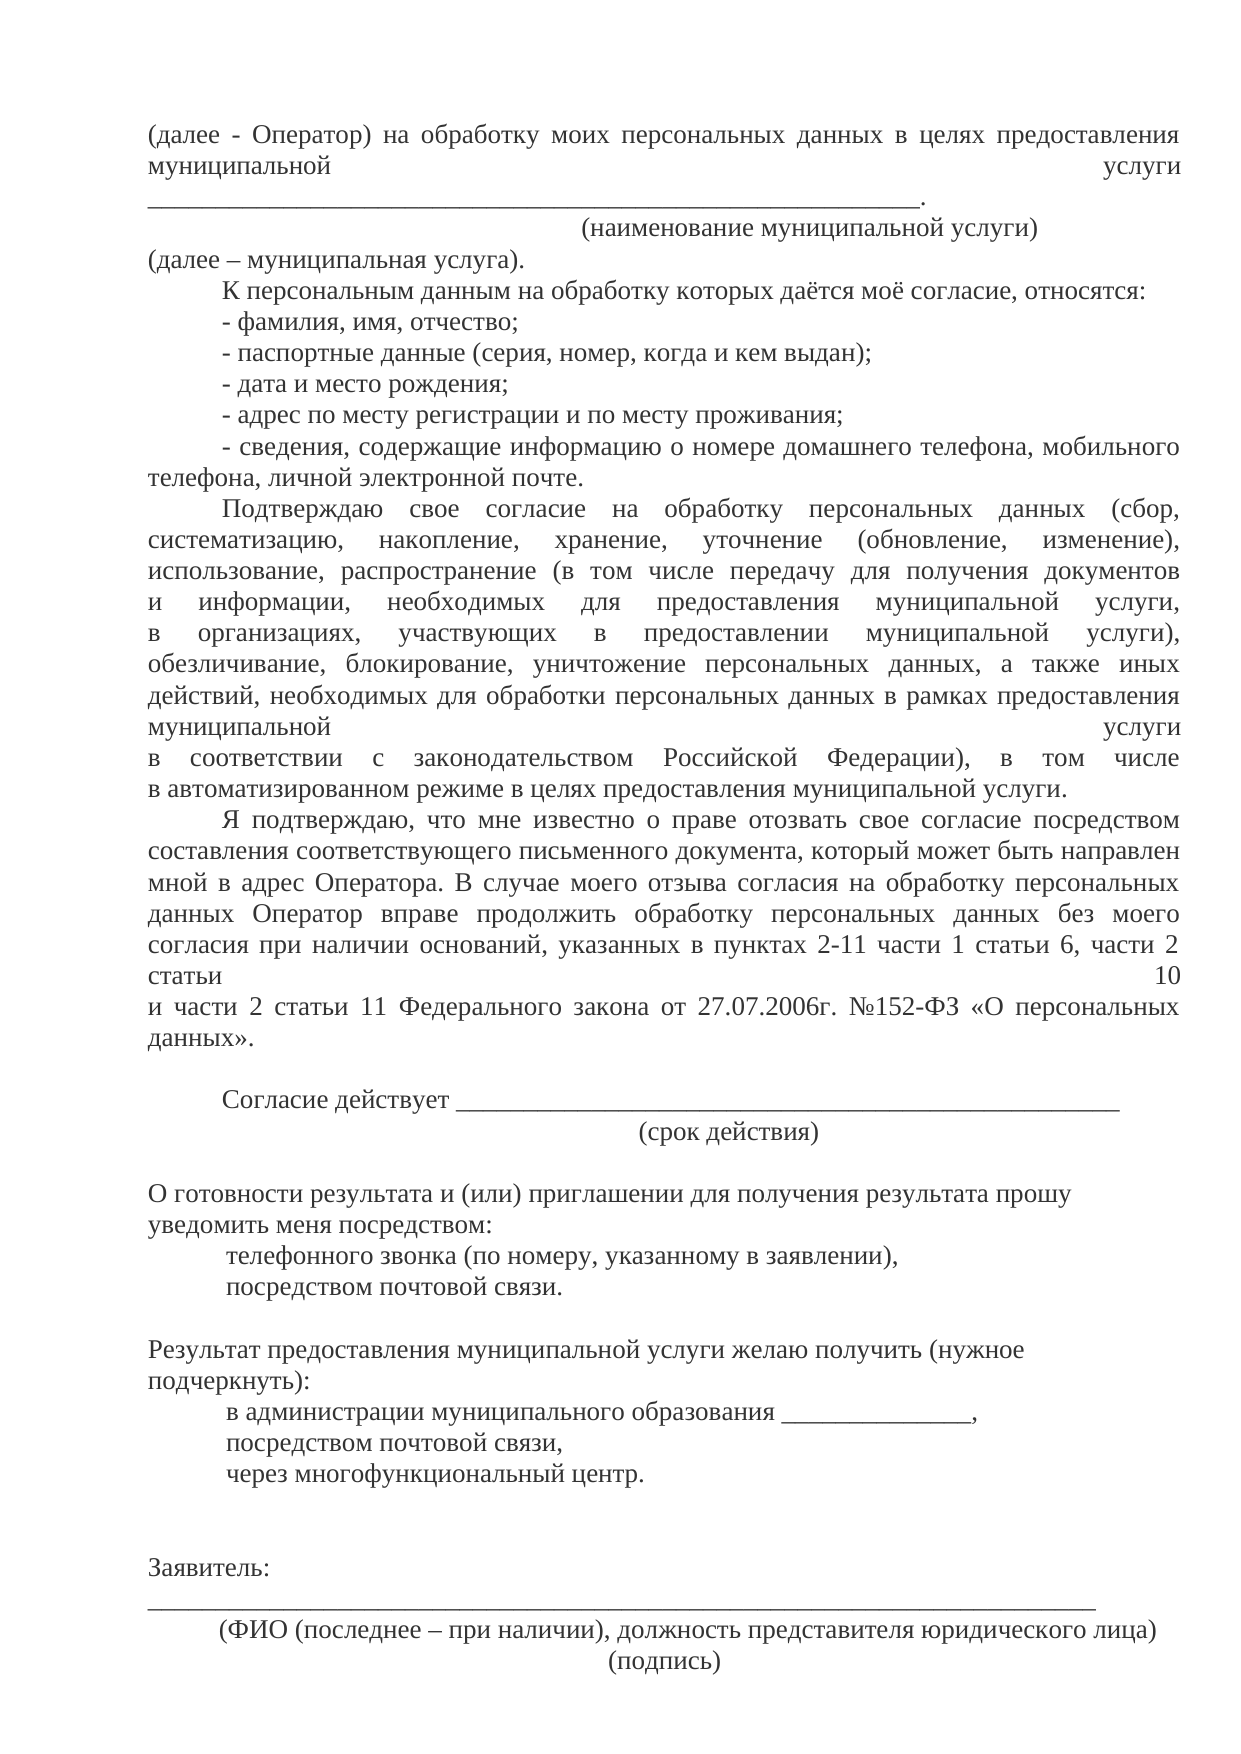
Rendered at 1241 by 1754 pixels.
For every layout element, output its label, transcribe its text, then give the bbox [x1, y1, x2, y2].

text (наименование муниципальной услуги) [148, 212, 1181, 243]
text (далее - Оператор) на обработку моих персональных данных в целях предоставления муниципальной услуги _________________________________________________________. [148, 118, 1181, 212]
text Результат предоставления муниципальной услуги желаю получить (нужное подчеркнуть): [148, 1333, 1181, 1395]
text Согласие действует _________________________________________________ [148, 1084, 1181, 1115]
text посредством почтовой связи. [185, 1271, 1181, 1302]
text - сведения, содержащие информацию о номере домашнего телефона, мобильного телефона, личной электронной почте. [148, 429, 1181, 492]
text Подтверждаю свое согласие на обработку персональных данных (сбор, систематизацию, накопление, хранение, уточнение (обновление, изменение), использование, распространение (в том числе передачу для получения документов и информации, необходимых для предоставления муниципальной услуги, в организациях, участвующих в предоставлении муниципальной услуги), обезличивание, блокирование, уничтожение персональных данных, а также иных действий, необходимых для обработки персональных данных в рамках предоставления муниципальной услуги в соответствии с законодательством Российской Федерации), в том числе в автоматизированном режиме в целях предоставления муниципальной услуги. [148, 492, 1181, 803]
text через многофункциональный центр. [185, 1457, 1181, 1488]
text О готовности результата и (или) приглашении для получения результата прошу уведомить меня посредством: [148, 1177, 1181, 1239]
text (далее – муниципальная услуга). [148, 243, 1181, 274]
text Я подтверждаю, что мне известно о праве отозвать свое согласие посредством составления соответствующего письменного документа, который может быть направлен мной в адрес Оператора. В случае моего отзыва согласия на обработку персональных данных Оператор вправе продолжить обработку персональных данных без моего согласия при наличии оснований, указанных в пунктах 2-11 части 1 статьи 6, части 2 статьи 10 и части 2 статьи 11 Федерального закона от 27.07.2006г. №152-ФЗ «О персональных данных». [148, 803, 1181, 1052]
text в администрации муниципального образования ______________, [185, 1395, 1181, 1426]
text телефонного звонка (по номеру, указанному в заявлении), [185, 1239, 1181, 1271]
text Заявитель: ______________________________________________________________________ [148, 1551, 1181, 1613]
text - дата и место рождения; [148, 367, 1181, 398]
text посредством почтовой связи, [185, 1426, 1181, 1457]
text - адрес по месту регистрации и по месту проживания; [148, 398, 1181, 429]
text (срок действия) [148, 1115, 1181, 1146]
text (ФИО (последнее – при наличии), должность представителя юридического лица) (подпись) [148, 1613, 1181, 1675]
text - фамилия, имя, отчество; [148, 305, 1181, 336]
text - паспортные данные (серия, номер, когда и кем выдан); [148, 336, 1181, 367]
text К персональным данным на обработку которых даётся моё согласие, относятся: [148, 274, 1181, 305]
